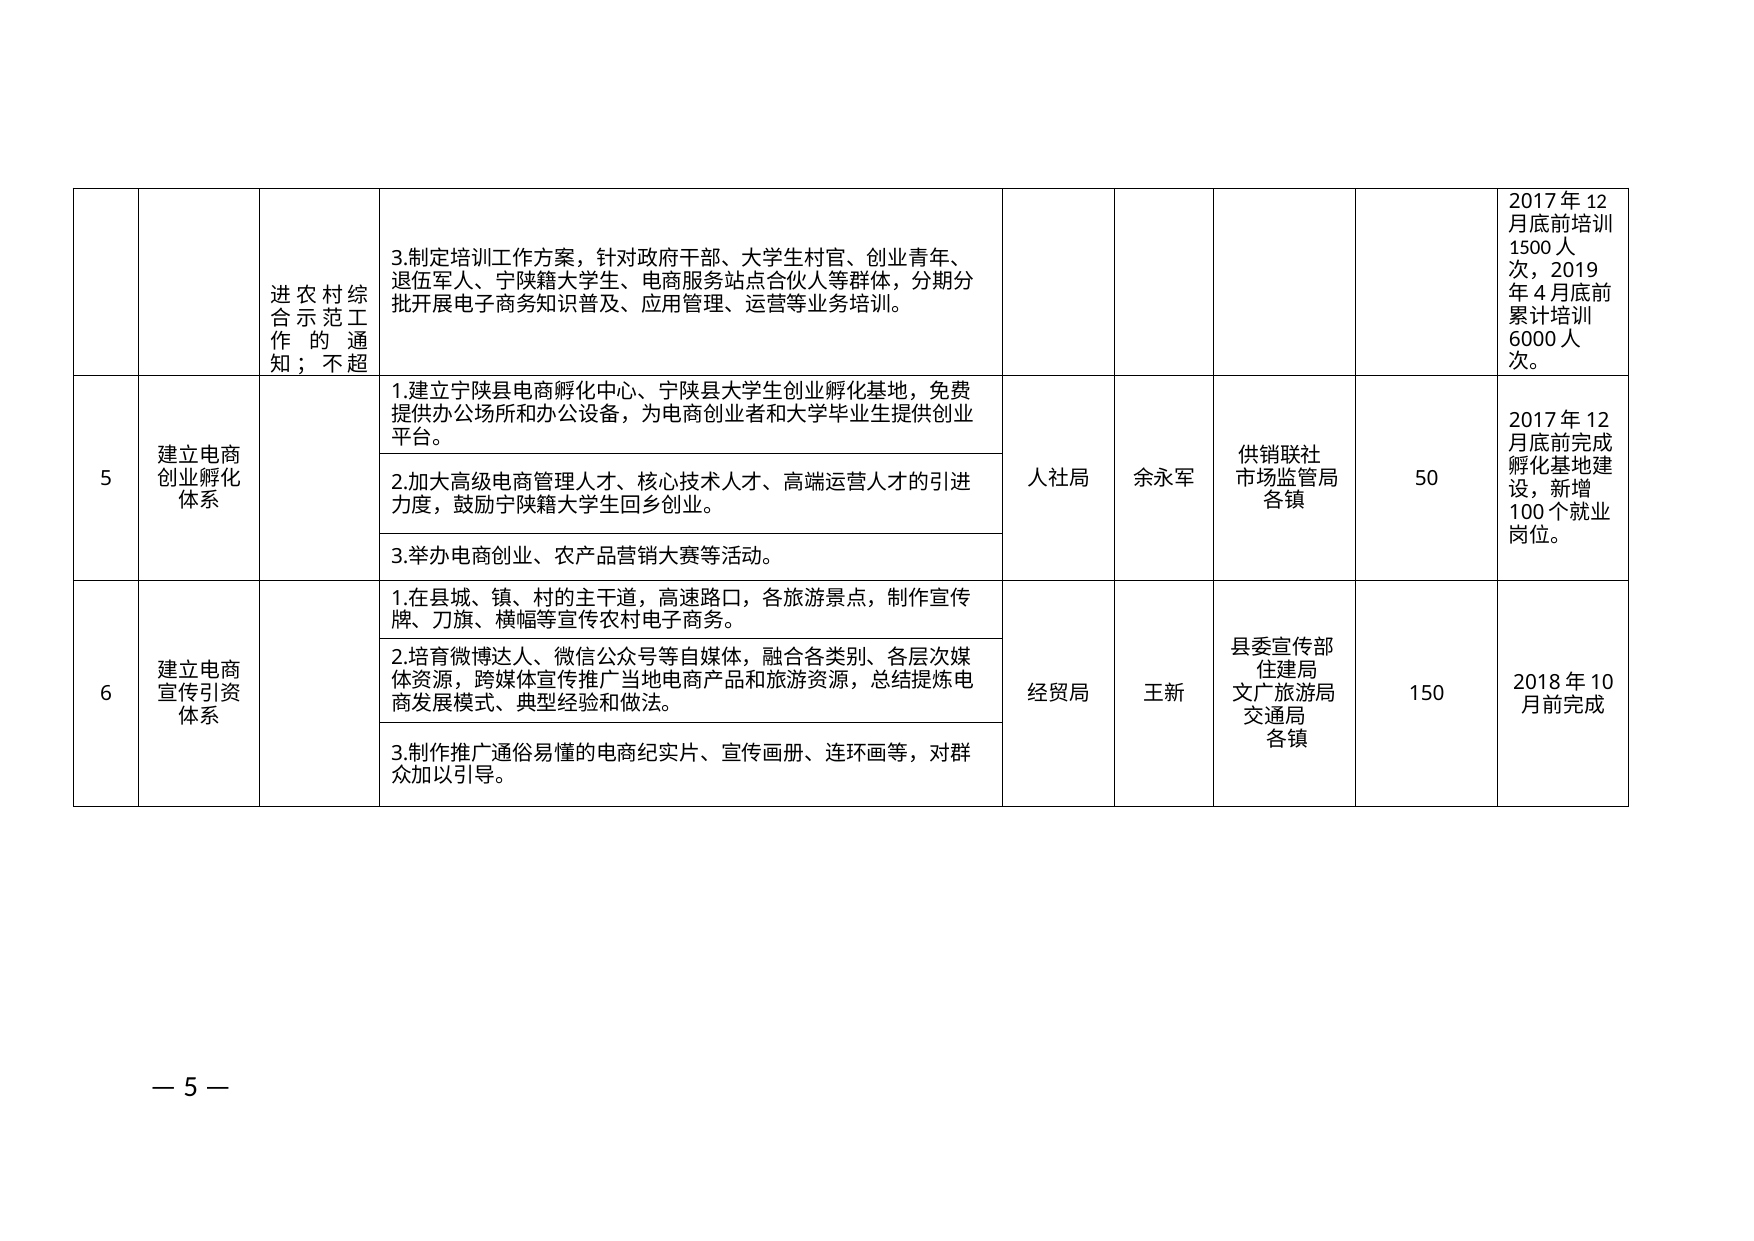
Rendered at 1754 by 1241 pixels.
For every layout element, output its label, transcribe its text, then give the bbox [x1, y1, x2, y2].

table_cell 3.制定培训工作方案，针对政府干部、大学生村官、创业青年、退伍军人、宁陕籍大学生、电商服务站点合伙人等群体，分期分批开展电子商务知识普及、应用管理、运营等业务培训。 [380, 189, 1002, 375]
table_cell 5 [74, 376, 138, 580]
table_cell 建立电商创业孵化体系 [139, 376, 259, 580]
table_cell 经贸局 [1003, 581, 1114, 806]
table_cell 余永军 [1115, 376, 1213, 580]
table_cell 3.举办电商创业、农产品营销大赛等活动。 [380, 534, 1002, 580]
table_cell 50 [1356, 376, 1497, 580]
table_cell 2.培育微博达人、微信公众号等自媒体，融合各类别、各层次媒体资源，跨媒体宣传推广当地电商产品和旅游资源，总结提炼电商发展模式、典型经验和做法。 [380, 639, 1002, 722]
table_cell 2018年10月前完成 [1498, 581, 1628, 806]
table_cell 县委宣传部 住建局 文广旅游局 交通局 各镇 [1214, 581, 1355, 806]
table_cell [260, 581, 379, 806]
table_cell 建立电商宣传引资体系 [139, 581, 259, 806]
table_cell 人社局 [1003, 376, 1114, 580]
table_cell 1.建立宁陕县电商孵化中心、宁陕县大学生创业孵化基地，免费提供办公场所和办公设备，为电商创业者和大学毕业生提供创业平台。 [380, 376, 1002, 453]
table_cell 3.制作推广通俗易懂的电商纪实片、宣传画册、连环画等，对群众加以引导。 [380, 723, 1002, 806]
table_cell 1.在县城、镇、村的主干道，高速路口，各旅游景点，制作宣传牌、刀旗、横幅等宣传农村电子商务。 [380, 581, 1002, 638]
table_cell 王新 [1115, 581, 1213, 806]
table_cell 2017年12月底前完成孵化基地建设，新增100个就业岗位。 [1498, 376, 1628, 580]
table_cell 供销联社 市场监管局 各镇 [1214, 376, 1355, 580]
table_cell 150 [1356, 581, 1497, 806]
table_cell 2017年12月底前培训1500人次，2019年4月底前累计培训6000人次。 [1498, 189, 1628, 375]
table_cell 6 [74, 581, 138, 806]
table_cell [260, 376, 379, 580]
table_cell 2.加大高级电商管理人才、核心技术人才、高端运营人才的引进力度，鼓励宁陕籍大学生回乡创业。 [380, 454, 1002, 533]
